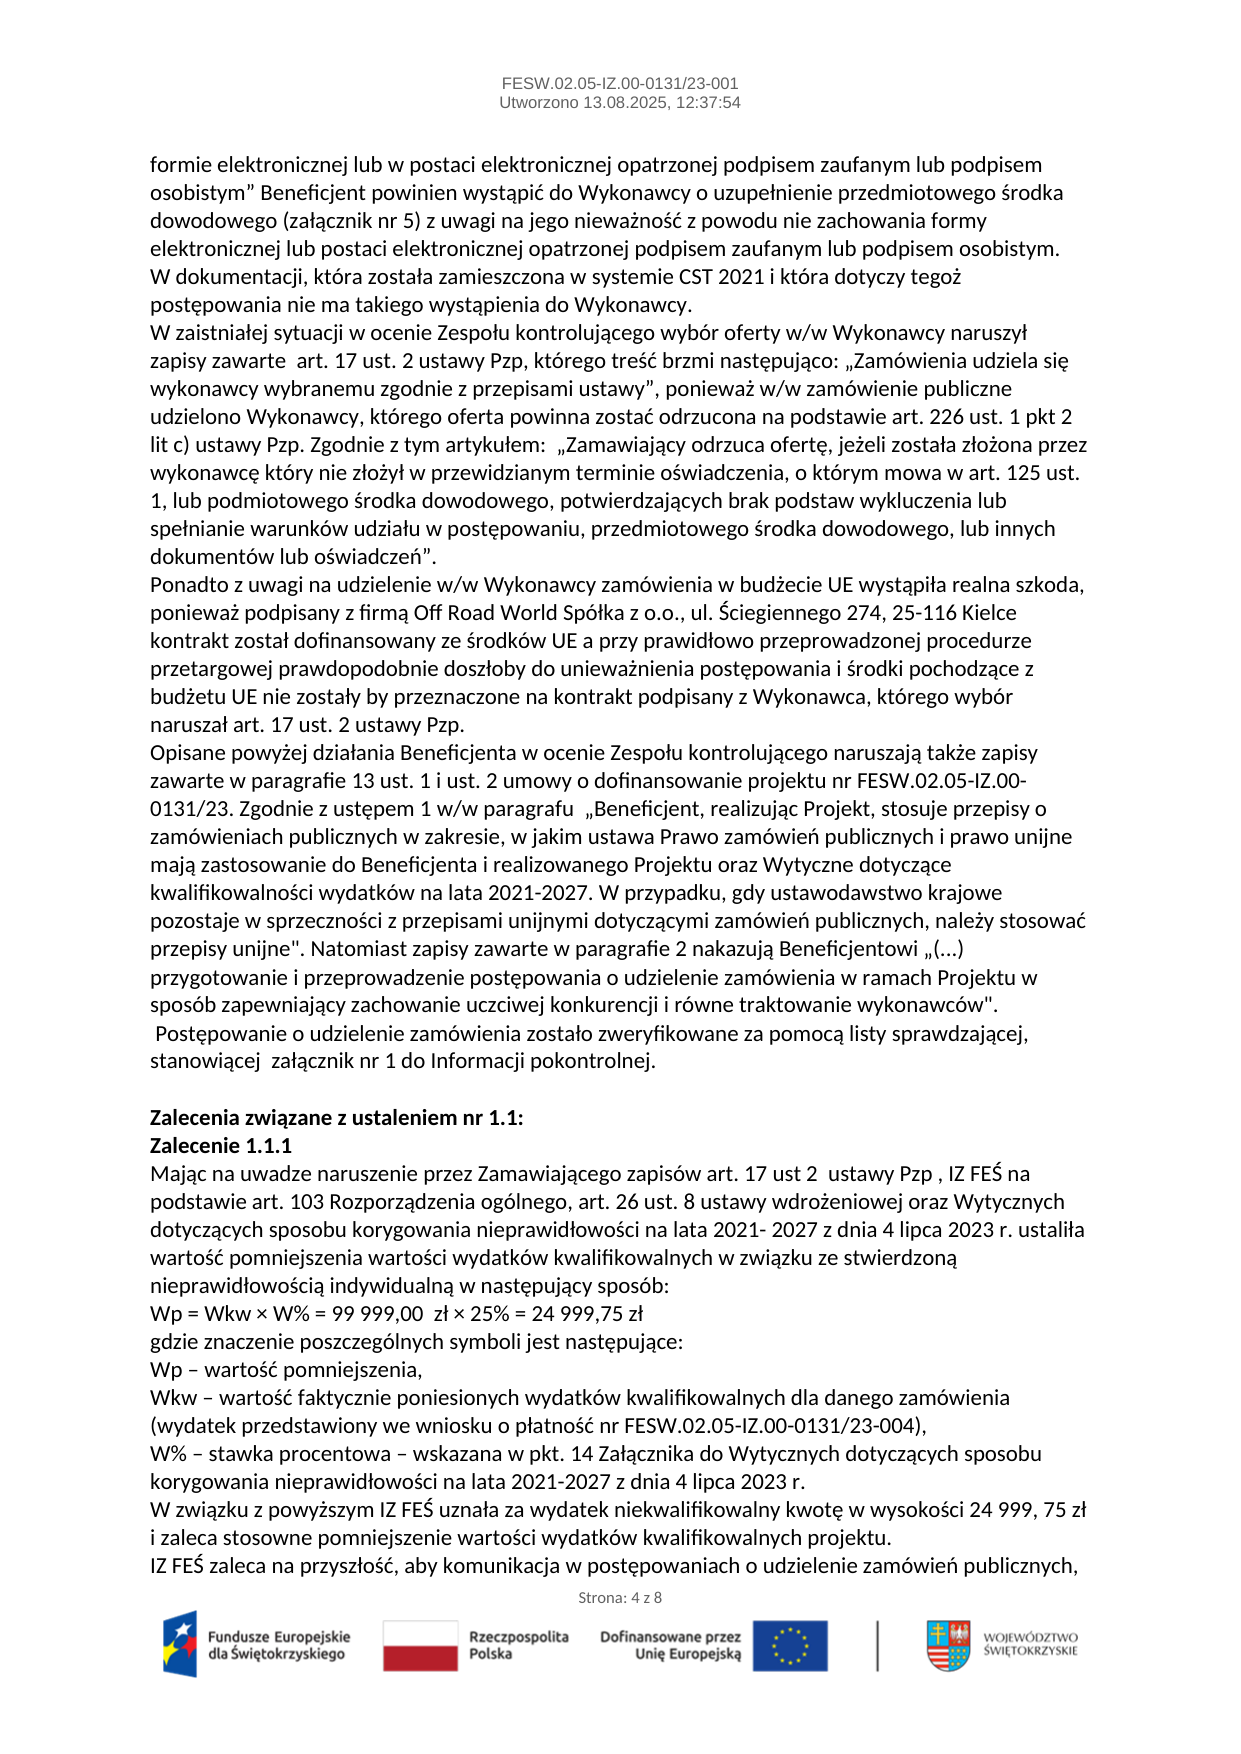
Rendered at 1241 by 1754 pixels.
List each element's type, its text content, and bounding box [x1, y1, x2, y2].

picture [150, 1607, 1091, 1681]
